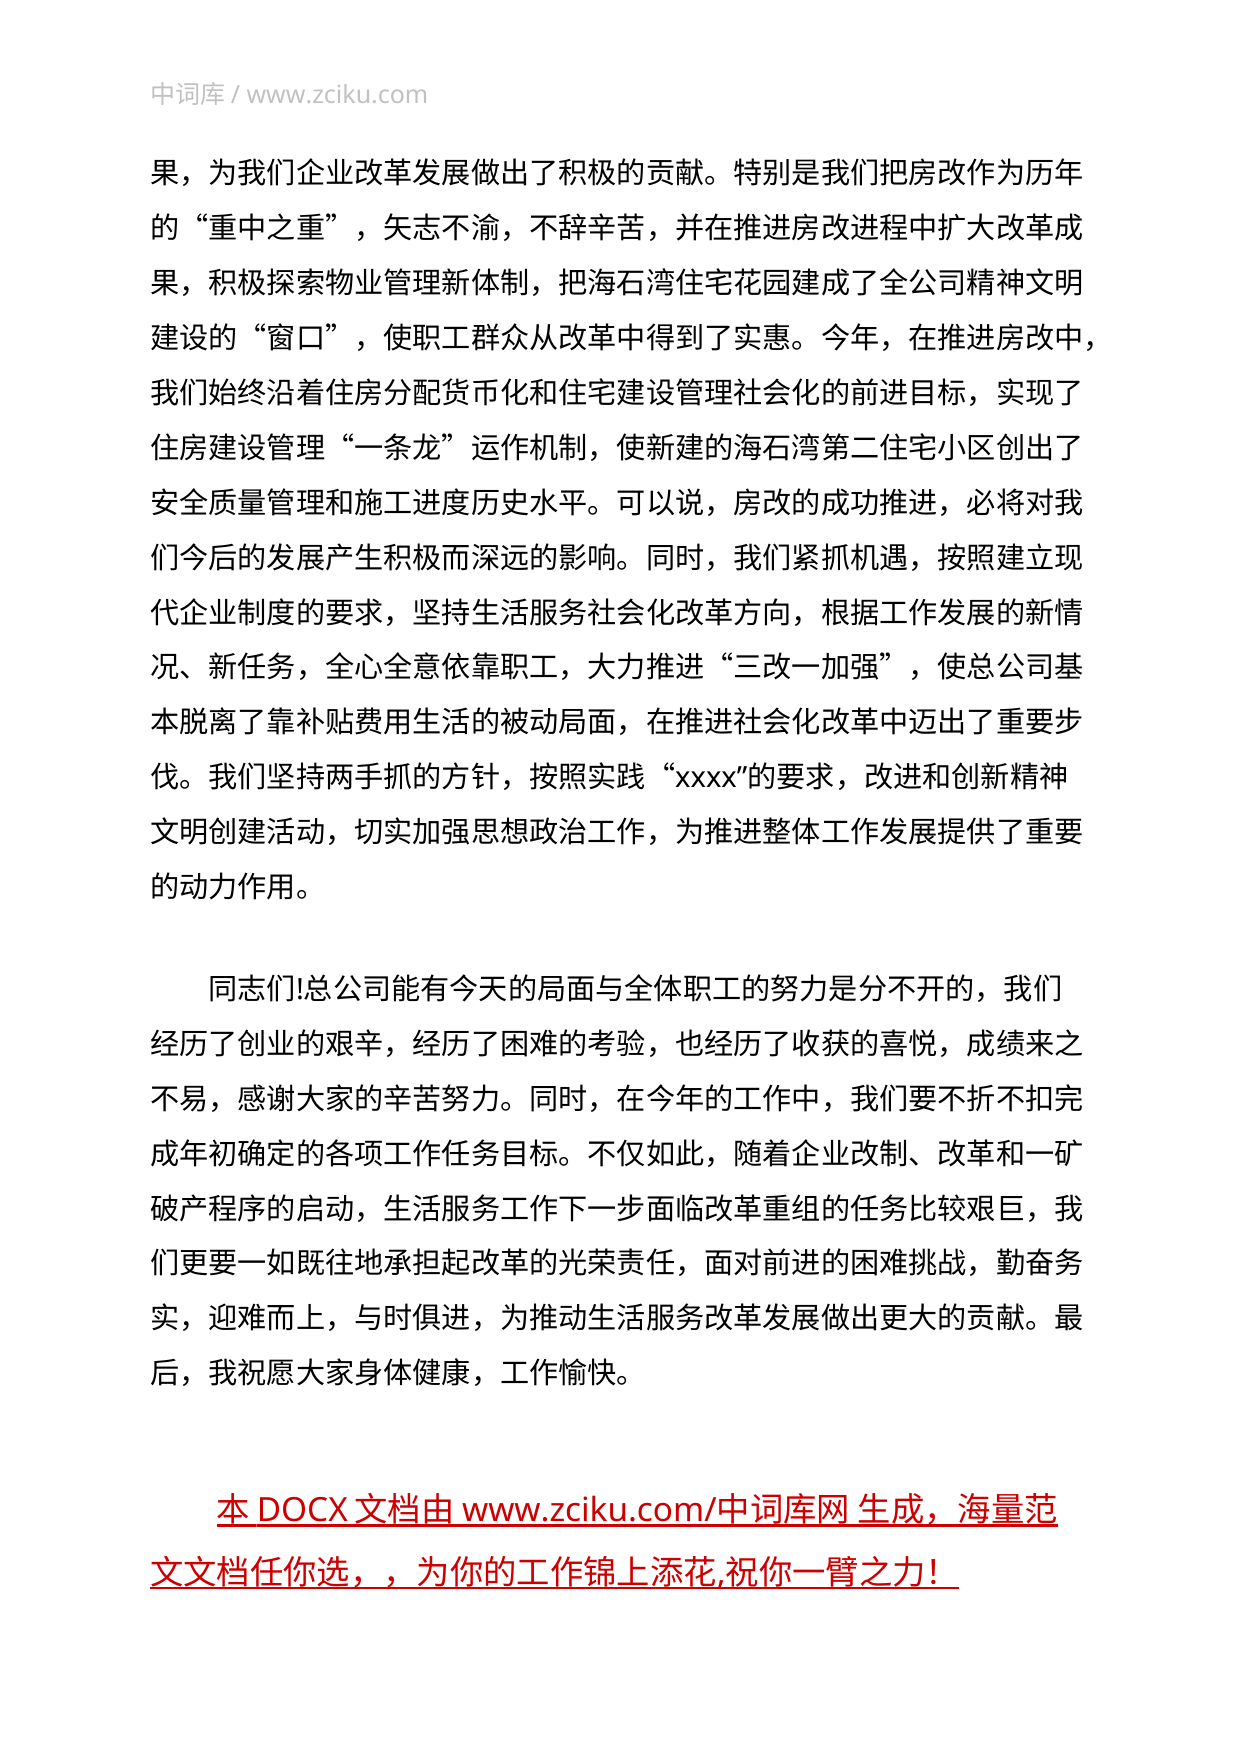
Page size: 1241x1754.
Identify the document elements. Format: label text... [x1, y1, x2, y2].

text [150, 150, 1090, 906]
text 本DOCX文档由 www.zciku.com/中词库网 生成，海量范文文档任你选，，为你的工作锦上添花,祝你一臂之力！ [150, 1483, 1090, 1594]
text 同志们!总公司能有今天的局面与全体职工的努力是分不开的，我们经历了创业的艰辛，经历了困难的考验，也经历了收获的喜悦，成绩来之不易，感谢大家的辛苦努力。同时，在今年的工作中，我们要不折不扣完成年初确定的各项工作任务目标。不仅如此，随着企业改制、改革和一矿破产程序的启动，生活服务工作下一步面临改革重组的任务比较艰巨，我们更要一如既往地承担起改革的光荣责任，面对前进的困难挑战，勤奋务实，迎难而上，与时俱进，为推动生活服务改革发展做出更大的贡献。最后，我祝愿大家身体健康，工作愉快。 [150, 966, 1090, 1392]
